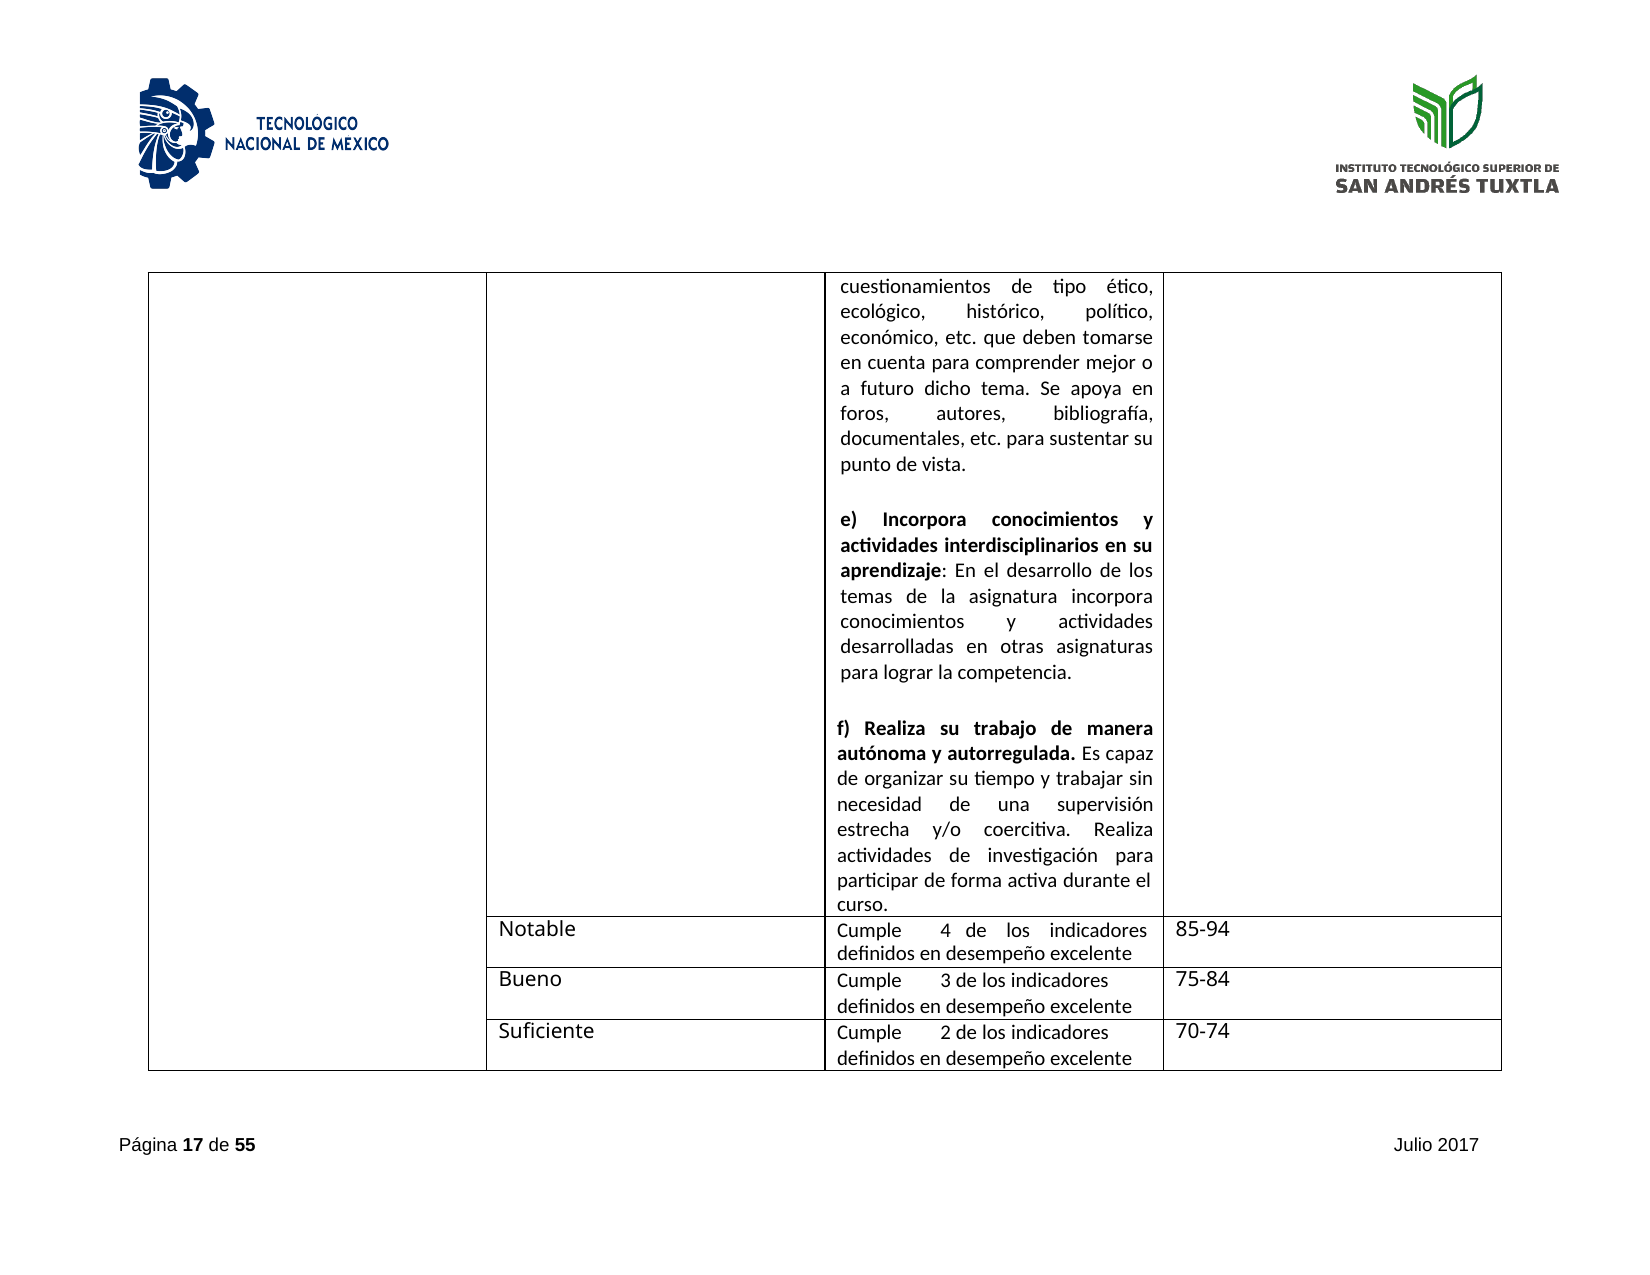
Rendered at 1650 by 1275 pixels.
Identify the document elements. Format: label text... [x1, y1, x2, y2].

table_cell Bueno [487, 968, 824, 1018]
table_cell Cumple 3 de los indicadores definidos en desempeño excelente [826, 968, 1163, 1018]
picture [1336, 74, 1559, 193]
table_cell 70-74 [1164, 1020, 1501, 1070]
table_cell Notable [487, 917, 824, 967]
picture [129, 74, 398, 193]
table_header cuestionamientos de tipo ético, ecológico, histórico, político, económico, etc. que deben tomarse en cuenta para comprender mejor o a futuro dicho tema. Se apoya en foros, autores, bibliografía, documentales, etc. para sustentar su punto de vista. Incorpora conocimientos y actividades interdisciplinarios en su aprendizaje: En el desarrollo de los temas de la asignatura incorpora conocimientos y actividades desarrolladas en otras asignaturas para lograr la competencia. Realiza su trabajo de manera autónoma y autorregulada. Es capaz de organizar su tiempo y trabajar sin necesidad de una supervisión estrecha y/o coercitiva. Realiza actividades de investigación para participar de forma activa durante el curso. [826, 273, 1163, 916]
table_header [149, 273, 486, 1070]
table_cell 85-94 [1164, 917, 1501, 967]
table_cell Cumple 4 de los indicadores definidos en desempeño excelente [826, 917, 1163, 967]
table_cell 75-84 [1164, 968, 1501, 1018]
table_cell Suficiente [487, 1020, 824, 1070]
table_cell Cumple 2 de los indicadores definidos en desempeño excelente [826, 1020, 1163, 1070]
table_header [487, 273, 824, 916]
table_header [1164, 273, 1501, 916]
